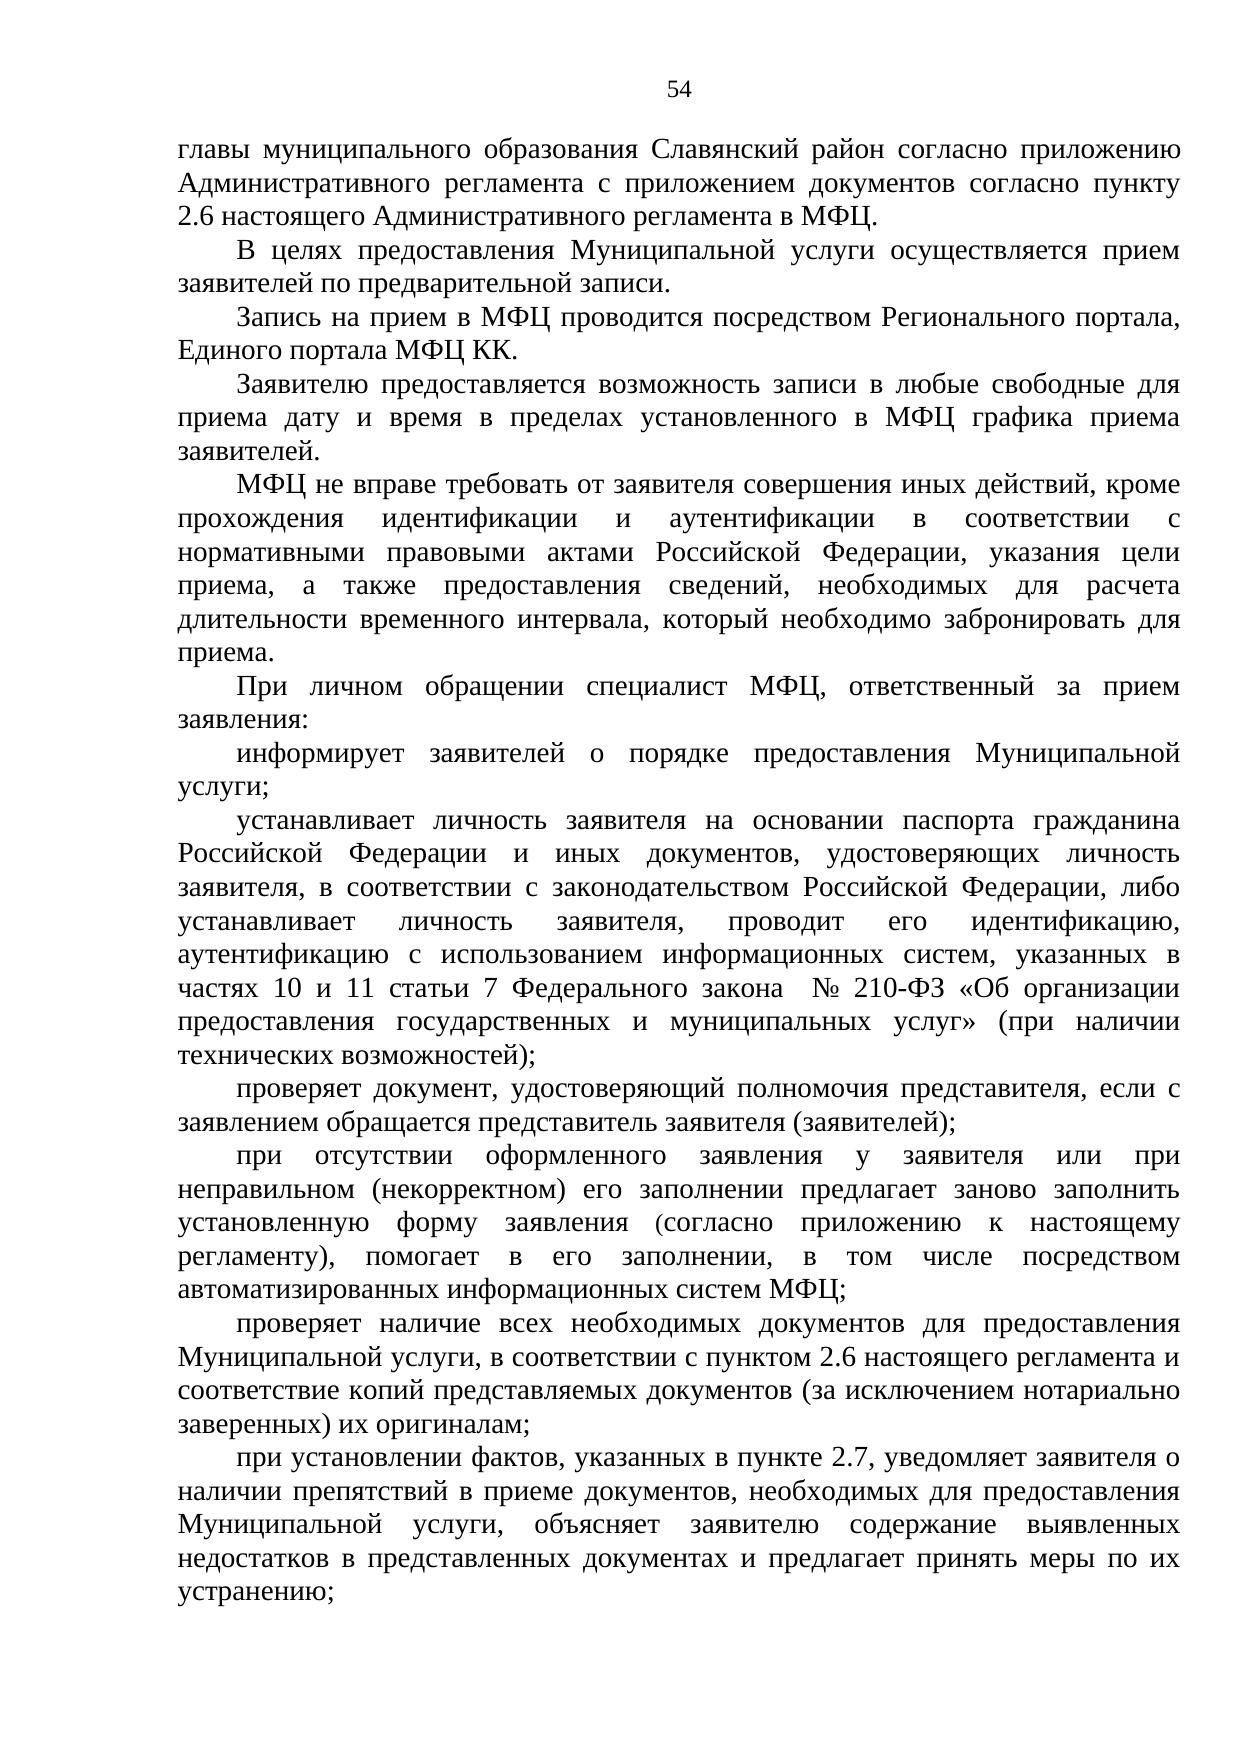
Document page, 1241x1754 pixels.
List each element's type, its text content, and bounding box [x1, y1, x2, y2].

text МФЦ не вправе требовать от заявителя совершения иных действий, кроме прохождения идентификации и аутентификации в соответствии с нормативными правовыми актами Российской Федерации, указания цели приема, а также предоставления сведений, необходимых для расчета длительности временного интервала, который необходимо забронировать для приема. [177, 467, 1181, 668]
text В целях предоставления Муниципальной услуги осуществляется прием заявителей по предварительной записи. [177, 232, 1181, 299]
text проверяет документ, удостоверяющий полномочия представителя, если с заявлением обращается представитель заявителя (заявителей); [177, 1070, 1181, 1137]
text Заявителю предоставляется возможность записи в любые свободные для приема дату и время в пределах установленного в МФЦ графика приема заявителей. [177, 366, 1181, 467]
text при отсутствии оформленного заявления у заявителя или при неправильном (некорректном) его заполнении предлагает заново заполнить установленную форму заявления (согласно приложению к настоящему регламенту), помогает в его заполнении, в том числе посредством автоматизированных информационных систем МФЦ; [177, 1137, 1181, 1305]
text При личном обращении специалист МФЦ, ответственный за прием заявления: [177, 668, 1181, 735]
text информирует заявителей о порядке предоставления Муниципальной услуги; [177, 735, 1181, 802]
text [177, 131, 1181, 232]
text Запись на прием в МФЦ проводится посредством Регионального портала, Единого портала МФЦ КК. [177, 299, 1181, 366]
text проверяет наличие всех необходимых документов для предоставления Муниципальной услуги, в соответствии с пунктом 2.6 настоящего регламента и соответствие копий представляемых документов (за исключением нотариально заверенных) их оригиналам; [177, 1305, 1181, 1439]
text устанавливает личность заявителя на основании паспорта гражданина Российской Федерации и иных документов, удостоверяющих личность заявителя, в соответствии с законодательством Российской Федерации, либо устанавливает личность заявителя, проводит его идентификацию, аутентификацию с использованием информационных систем, указанных в частях 10 и 11 статьи 7 Федерального закона № 210-ФЗ «Об организации предоставления государственных и муниципальных услуг» (при наличии технических возможностей); [177, 802, 1181, 1070]
text при установлении фактов, указанных в пункте 2.7, уведомляет заявителя о наличии препятствий в приеме документов, необходимых для предоставления Муниципальной услуги, объясняет заявителю содержание выявленных недостатков в представленных документах и предлагает принять меры по их устранению; [177, 1439, 1181, 1607]
